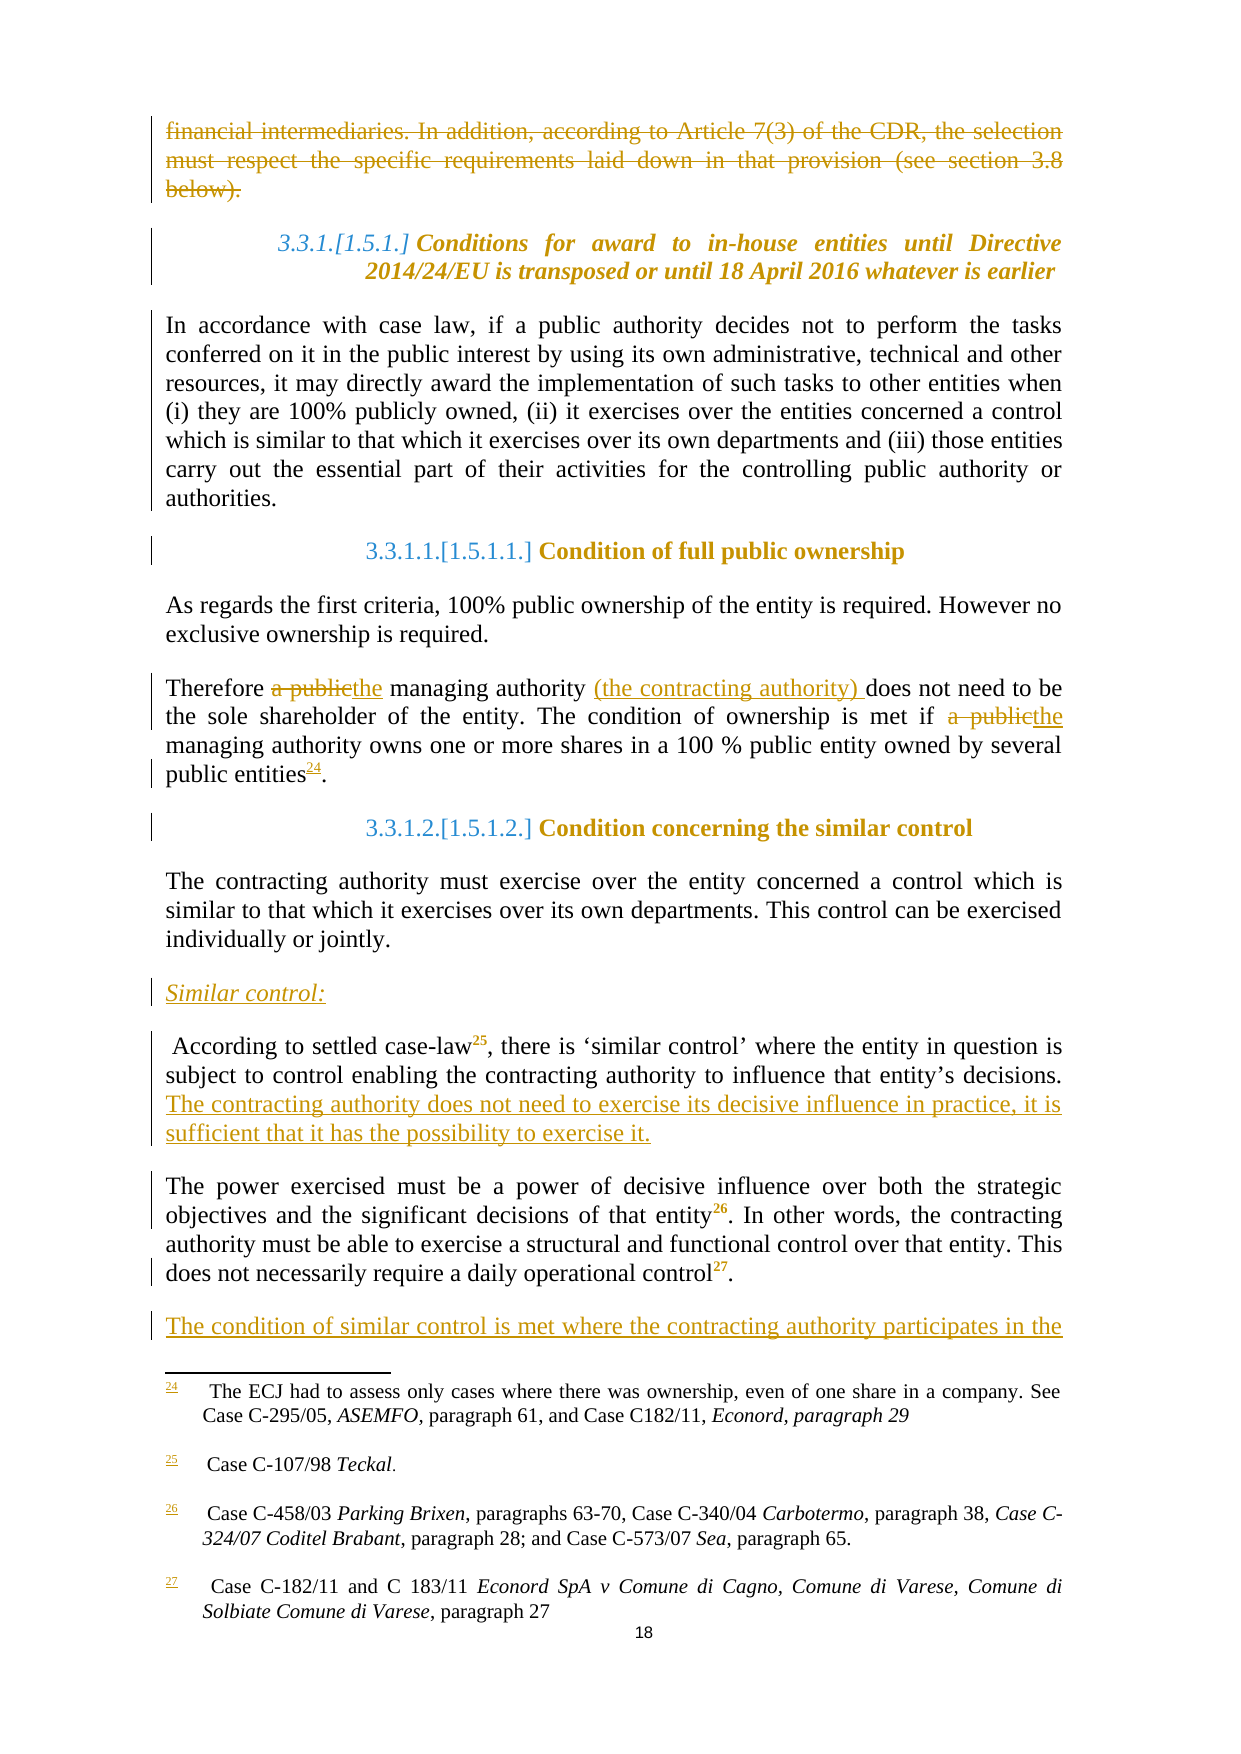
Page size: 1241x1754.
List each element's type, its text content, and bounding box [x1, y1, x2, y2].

text Therefore managing authority does not need to be the sole shareholder of the entity. The condition of ownership is met if managing authority owns one or more shares in a 100 % public entity owned by several public entities. [165, 673, 1063, 788]
subtitle Condition concerning the similar control [365, 813, 1063, 841]
text As regards the first criteria, 100% public ownership of the entity is required. However no exclusive ownership is required. [165, 590, 1063, 648]
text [165, 162, 1063, 203]
text According to settled case-law, there is ‘similar control’ where the entity in question is subject to control enabling the contracting authority to influence that entity’s decisions. [165, 1031, 1063, 1146]
subtitle Conditions for award to in-house entities until Directive 2014/24/EU is transposed or until 18 April 2016 whatever is earlier [278, 228, 1063, 285]
subtitle Condition of full public ownership [365, 536, 1063, 565]
text The power exercised must be a power of decisive influence over both the strategic objectives and the significant decisions of that entity. In other words, the contracting authority must be able to exercise a structural and functional control over that entity. This does not necessarily require a daily operational control. [165, 1171, 1063, 1286]
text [165, 116, 1063, 132]
text The contracting authority must exercise over the entity concerned a control which is similar to that which it exercises over its own departments. This control can be exercised individually or jointly. [165, 866, 1063, 953]
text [165, 133, 1063, 161]
text In accordance with case law, if a public authority decides not to perform the tasks conferred on it in the public interest by using its own administrative, technical and other resources, it may directly award the implementation of such tasks to other entities when (i) they are 100% publicly owned, (ii) it exercises over the entities concerned a control which is similar to that which it exercises over its own departments and (iii) those entities carry out the essential part of their activities for the controlling public authority or authorities. [165, 310, 1063, 511]
